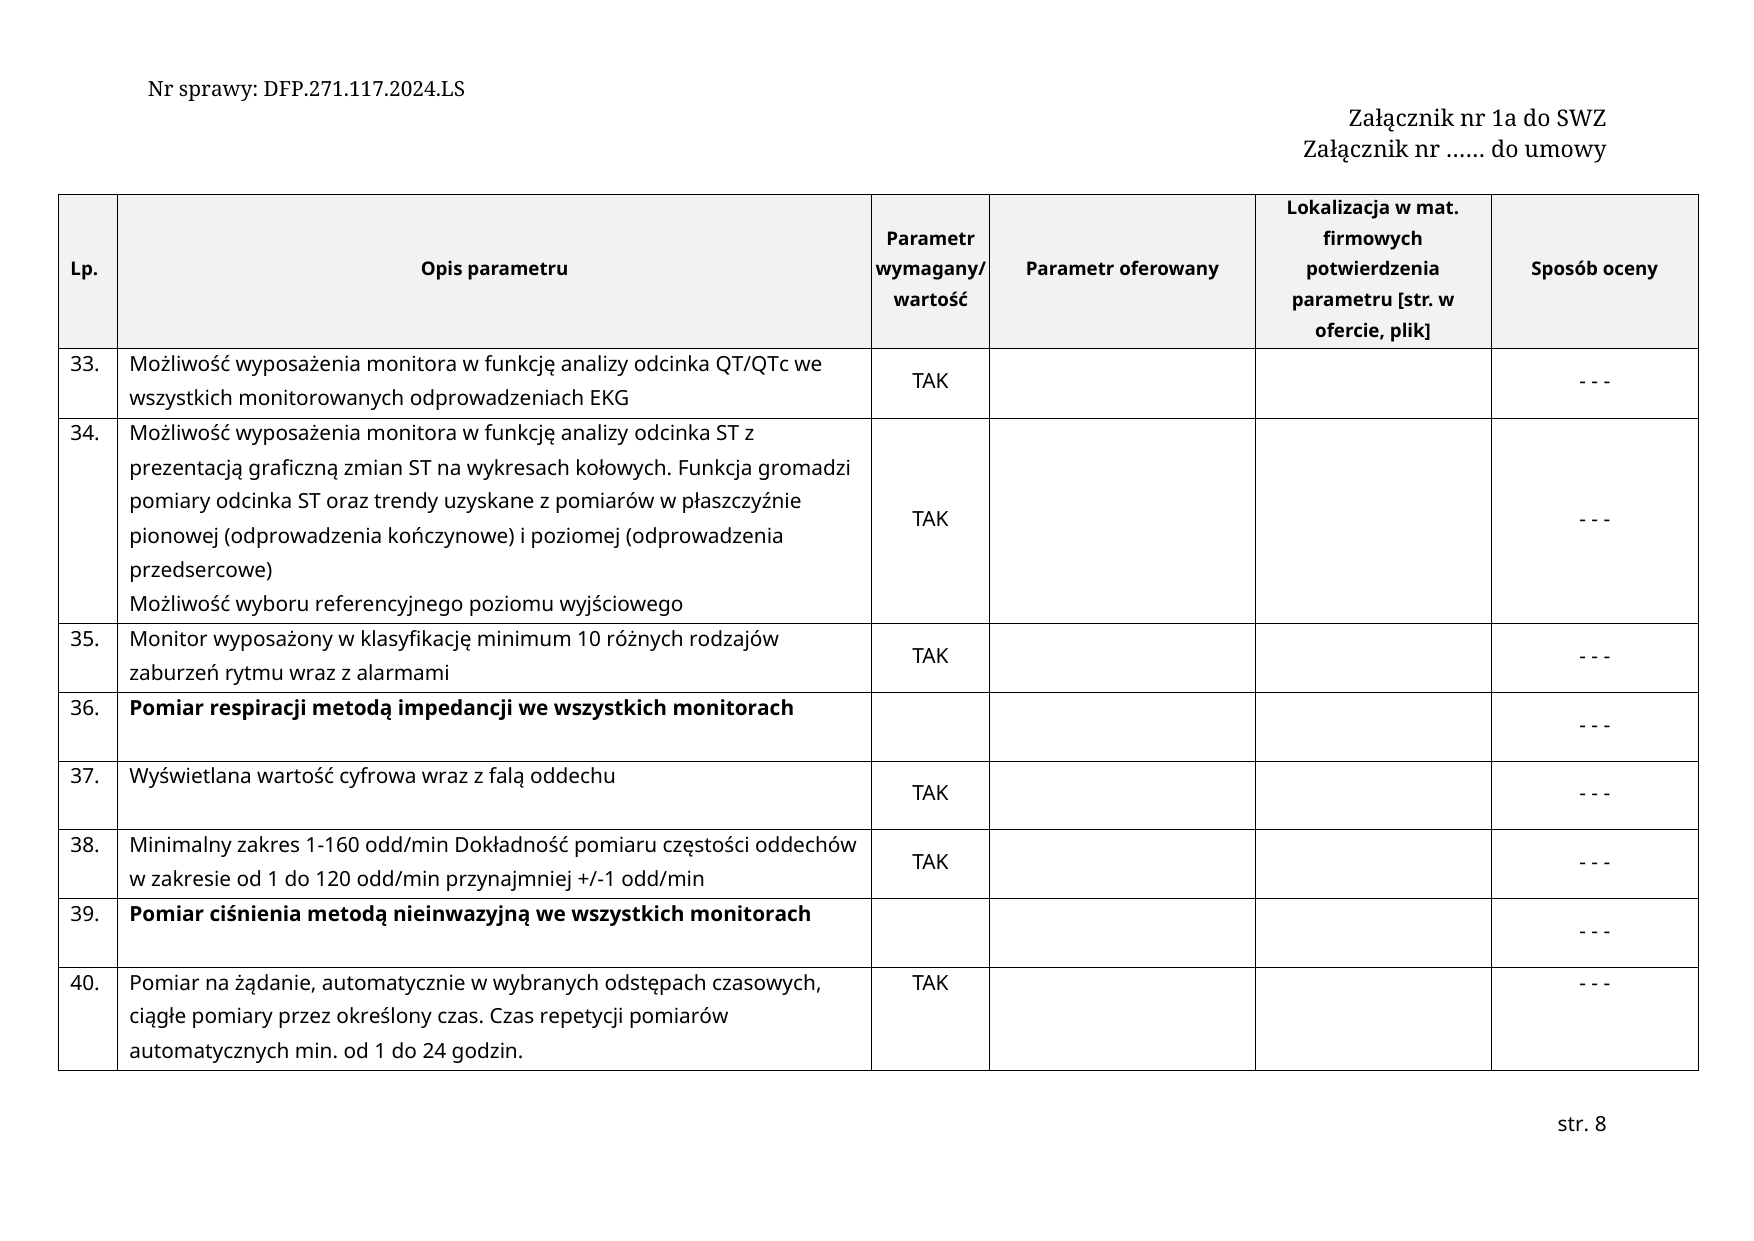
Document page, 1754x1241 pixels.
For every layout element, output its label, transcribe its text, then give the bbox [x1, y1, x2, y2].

table_cell [990, 968, 1255, 1070]
table_cell - - - [1492, 693, 1698, 761]
table_cell Wyświetlana wartość cyfrowa wraz z falą oddechu [118, 762, 871, 829]
table_cell - - - [1492, 968, 1698, 1070]
table_cell [59, 899, 117, 967]
table_cell TAK [872, 349, 989, 417]
table_cell [59, 762, 117, 829]
table_header Lokalizacja w mat. firmowych potwierdzenia parametru [str. w ofercie, plik] [1256, 195, 1491, 348]
table_cell [59, 968, 117, 1070]
table_cell [872, 899, 989, 967]
table_cell - - - [1492, 349, 1698, 417]
table_cell Pomiar respiracji metodą impedancji we wszystkich monitorach [118, 693, 871, 761]
table_cell [1256, 624, 1491, 692]
table_cell Minimalny zakres 1-160 odd/min Dokładność pomiaru częstości oddechów w zakresie od 1 do 120 odd/min przynajmniej +/-1 odd/min [118, 830, 871, 898]
table_cell - - - [1492, 830, 1698, 898]
table_cell [1256, 830, 1491, 898]
table_cell [59, 419, 117, 623]
table_cell [1256, 899, 1491, 967]
table_cell [1256, 762, 1491, 829]
table_cell - - - [1492, 762, 1698, 829]
table_cell [990, 624, 1255, 692]
table_cell [990, 693, 1255, 761]
table_cell TAK [872, 762, 989, 829]
table_cell [990, 899, 1255, 967]
table_cell - - - [1492, 899, 1698, 967]
table_cell [990, 830, 1255, 898]
table_header Parametr oferowany [990, 195, 1255, 348]
table_header Lp. [59, 195, 117, 348]
table_cell [1256, 968, 1491, 1070]
table_cell [990, 419, 1255, 623]
table_header Parametr wymagany/ wartość [872, 195, 989, 348]
table_cell [1256, 419, 1491, 623]
table_cell [59, 693, 117, 761]
table_cell Możliwość wyposażenia monitora w funkcję analizy odcinka ST z prezentacją graficzną zmian ST na wykresach kołowych. Funkcja gromadzi pomiary odcinka ST oraz trendy uzyskane z pomiarów w płaszczyźnie pionowej (odprowadzenia kończynowe) i poziomej (odprowadzenia przedsercowe) Możliwość wyboru referencyjnego poziomu wyjściowego [118, 419, 871, 623]
table_cell Pomiar ciśnienia metodą nieinwazyjną we wszystkich monitorach [118, 899, 871, 967]
table_header Opis parametru [118, 195, 871, 348]
table_cell [59, 624, 117, 692]
table_cell [1256, 693, 1491, 761]
table_cell - - - [1492, 419, 1698, 623]
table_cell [118, 968, 871, 1070]
table_cell TAK [872, 419, 989, 623]
table_cell [872, 693, 989, 761]
table_cell Możliwość wyposażenia monitora w funkcję analizy odcinka QT/QTc we wszystkich monitorowanych odprowadzeniach EKG [118, 349, 871, 417]
table_cell TAK [872, 830, 989, 898]
table_cell - - - [1492, 624, 1698, 692]
table_cell [59, 830, 117, 898]
table_cell [59, 349, 117, 417]
table_cell [990, 349, 1255, 417]
table_cell Monitor wyposażony w klasyfikację minimum 10 różnych rodzajów zaburzeń rytmu wraz z alarmami [118, 624, 871, 692]
table_cell [990, 762, 1255, 829]
table_cell TAK [872, 968, 989, 1070]
table_cell [1256, 349, 1491, 417]
table_header Sposób oceny [1492, 195, 1698, 348]
table_cell TAK [872, 624, 989, 692]
